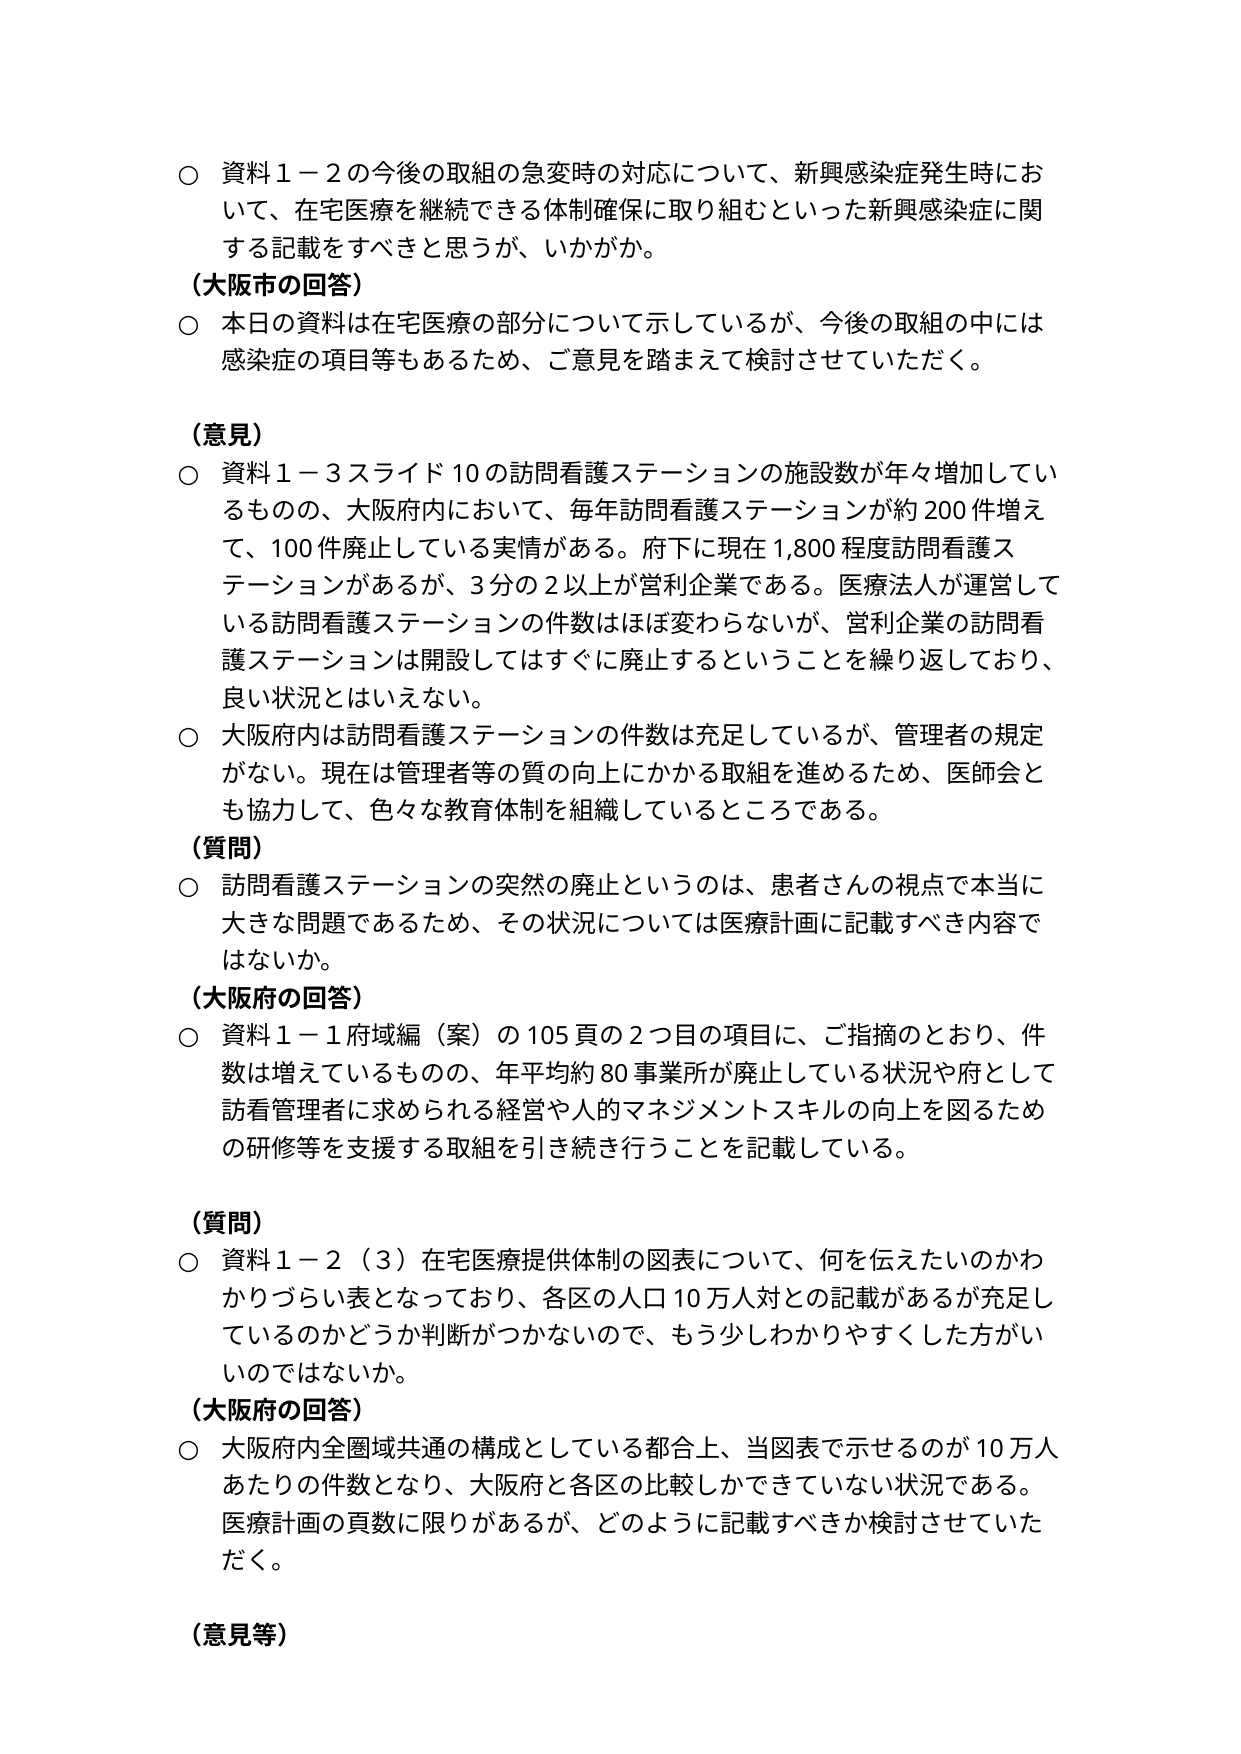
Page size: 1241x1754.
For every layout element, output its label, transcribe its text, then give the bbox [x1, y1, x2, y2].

text （意見） [177, 415, 1063, 453]
text （大阪府の回答） [177, 1390, 1063, 1428]
list 資料１－１府域編（案）の105頁の2つ目の項目に、ご指摘のとおり、件数は増えているものの、年平均約80事業所が廃止している状況や府として訪看管理者に求められる経営や人的マネジメントスキルの向上を図るための研修等を支援する取組を引き続き行うことを記載している。 [177, 1015, 1063, 1165]
list 大阪府内は訪問看護ステーションの件数は充足しているが、管理者の規定がない。現在は管理者等の質の向上にかかる取組を進めるため、医師会とも協力して、色々な教育体制を組織しているところである。 [177, 715, 1063, 828]
list 資料１－３スライド10の訪問看護ステーションの施設数が年々増加しているものの、大阪府内において、毎年訪問看護ステーションが約200件増えて、100件廃止している実情がある。府下に現在1,800程度訪問看護ステーションがあるが、3分の2以上が営利企業である。医療法人が運営している訪問看護ステーションの件数はほぼ変わらないが、営利企業の訪問看護ステーションは開設してはすぐに廃止するということを繰り返しており、良い状況とはいえない。 [177, 453, 1063, 715]
text （質問） [177, 828, 1063, 865]
list 本日の資料は在宅医療の部分について示しているが、今後の取組の中には感染症の項目等もあるため、ご意見を踏まえて検討させていただく。 [177, 303, 1063, 378]
text （質問） [177, 1203, 1063, 1240]
list 資料１－２（３）在宅医療提供体制の図表について、何を伝えたいのかわかりづらい表となっており、各区の人口10万人対との記載があるが充足しているのかどうか判断がつかないので、もう少しわかりやすくした方がいいのではないか。 [177, 1240, 1063, 1390]
list 大阪府内全圏域共通の構成としている都合上、当図表で示せるのが10万人あたりの件数となり、大阪府と各区の比較しかできていない状況である。医療計画の頁数に限りがあるが、どのように記載すべきか検討させていただく。 [177, 1428, 1063, 1578]
text （大阪市の回答） [177, 265, 1063, 303]
text （意見等） [177, 1615, 1063, 1653]
text （大阪府の回答） [177, 978, 1063, 1015]
list 資料１－２の今後の取組の急変時の対応について、新興感染症発生時において、在宅医療を継続できる体制確保に取り組むといった新興感染症に関する記載をすべきと思うが、いかがか。 [177, 153, 1063, 265]
list 訪問看護ステーションの突然の廃止というのは、患者さんの視点で本当に大きな問題であるため、その状況については医療計画に記載すべき内容ではないか。 [177, 865, 1063, 978]
